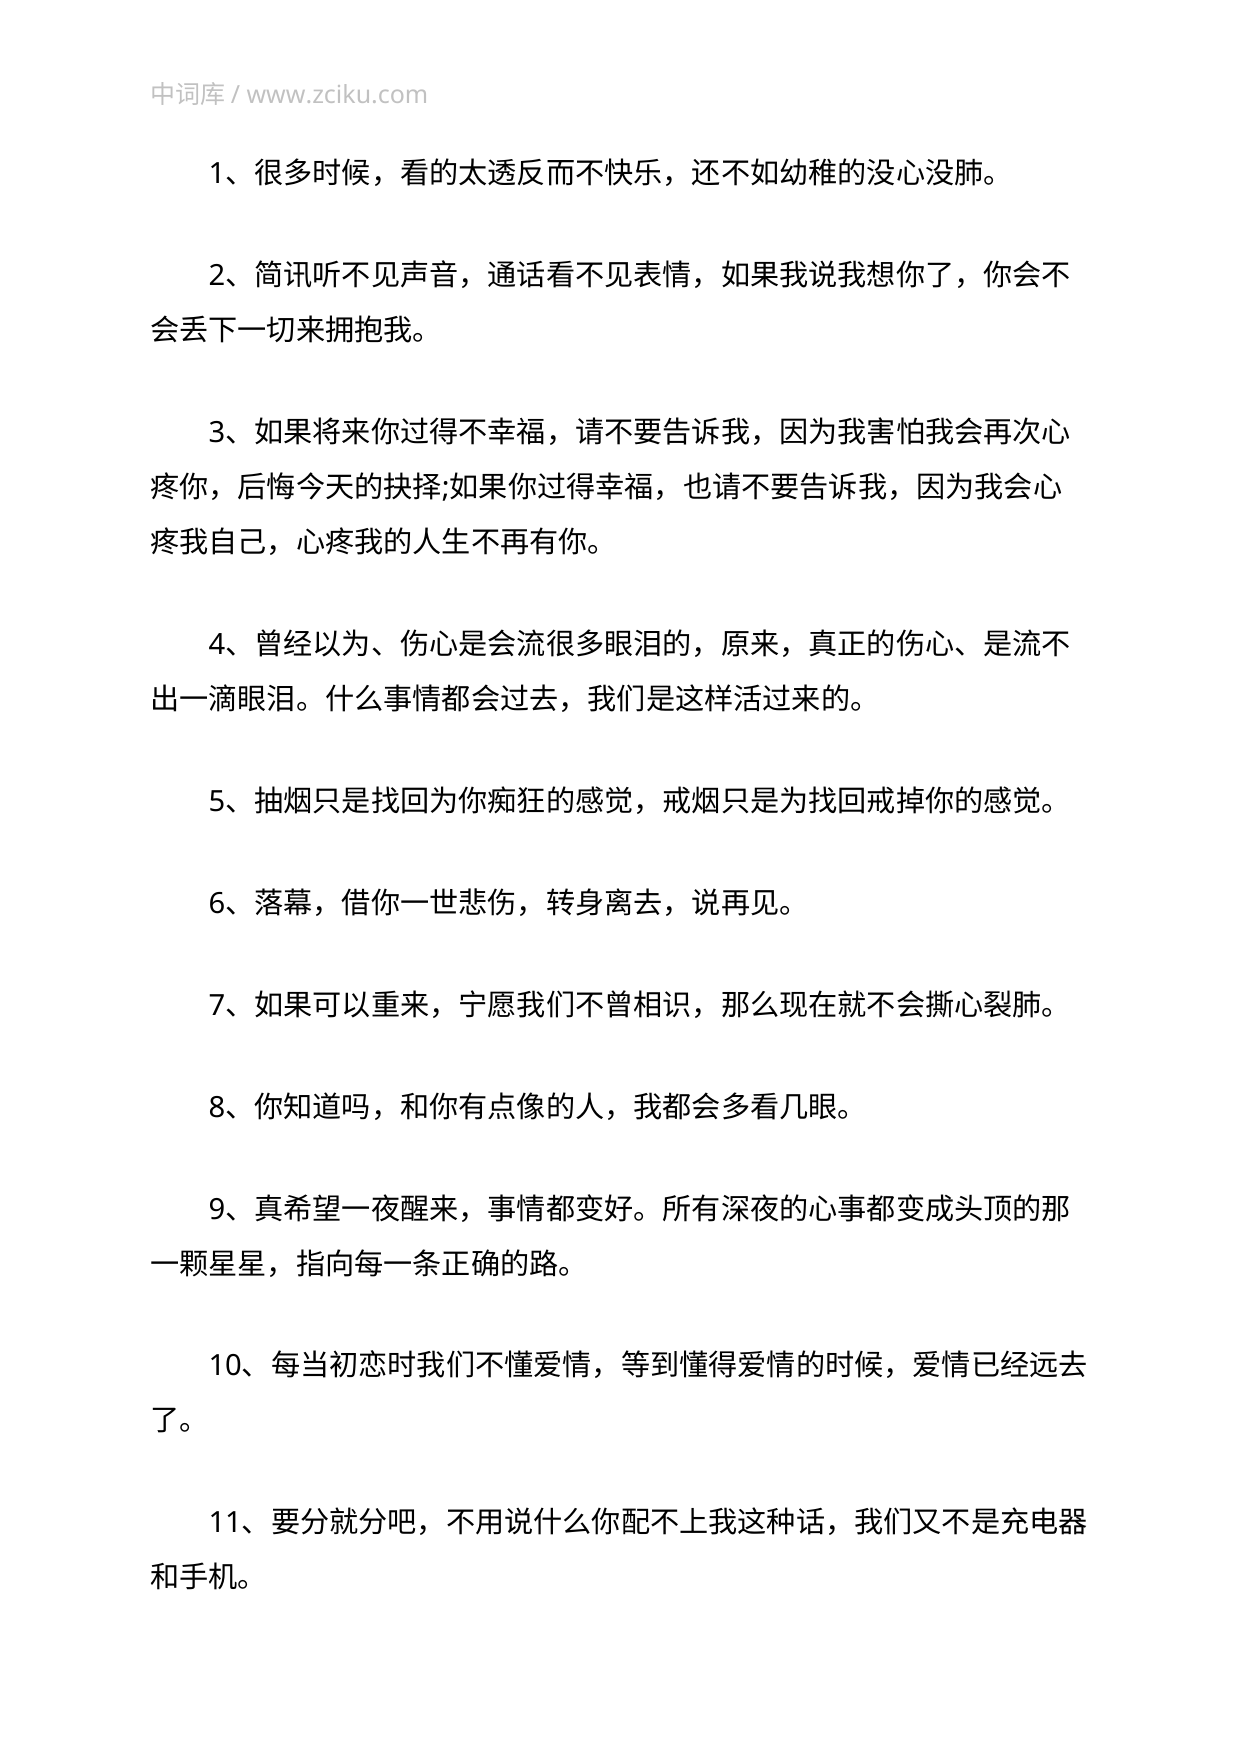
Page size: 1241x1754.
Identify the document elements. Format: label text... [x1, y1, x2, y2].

text 9、真希望一夜醒来，事情都变好。所有深夜的心事都变成头顶的那一颗星星，指向每一条正确的路。 [150, 1185, 1090, 1282]
text 10、每当初恋时我们不懂爱情，等到懂得爱情的时候，爱情已经远去了。 [150, 1342, 1090, 1439]
text 6、落幕，借你一世悲伤，转身离去，说再见。 [150, 879, 1090, 922]
text 7、如果可以重来，宁愿我们不曾相识，那么现在就不会撕心裂肺。 [150, 981, 1090, 1024]
text 5、抽烟只是找回为你痴狂的感觉，戒烟只是为找回戒掉你的感觉。 [150, 777, 1090, 820]
text 1、很多时候，看的太透反而不快乐，还不如幼稚的没心没肺。 [150, 150, 1090, 192]
text 8、你知道吗，和你有点像的人，我都会多看几眼。 [150, 1083, 1090, 1126]
text 2、简讯听不见声音，通话看不见表情，如果我说我想你了，你会不会丢下一切来拥抱我。 [150, 252, 1090, 349]
text 3、如果将来你过得不幸福，请不要告诉我，因为我害怕我会再次心疼你，后悔今天的抉择;如果你过得幸福，也请不要告诉我，因为我会心疼我自己，心疼我的人生不再有你。 [150, 409, 1090, 561]
text 11、要分就分吧，不用说什么你配不上我这种话，我们又不是充电器和手机。 [150, 1499, 1090, 1596]
text 4、曾经以为、伤心是会流很多眼泪的，原来，真正的伤心、是流不出一滴眼泪。什么事情都会过去，我们是这样活过来的。 [150, 621, 1090, 718]
